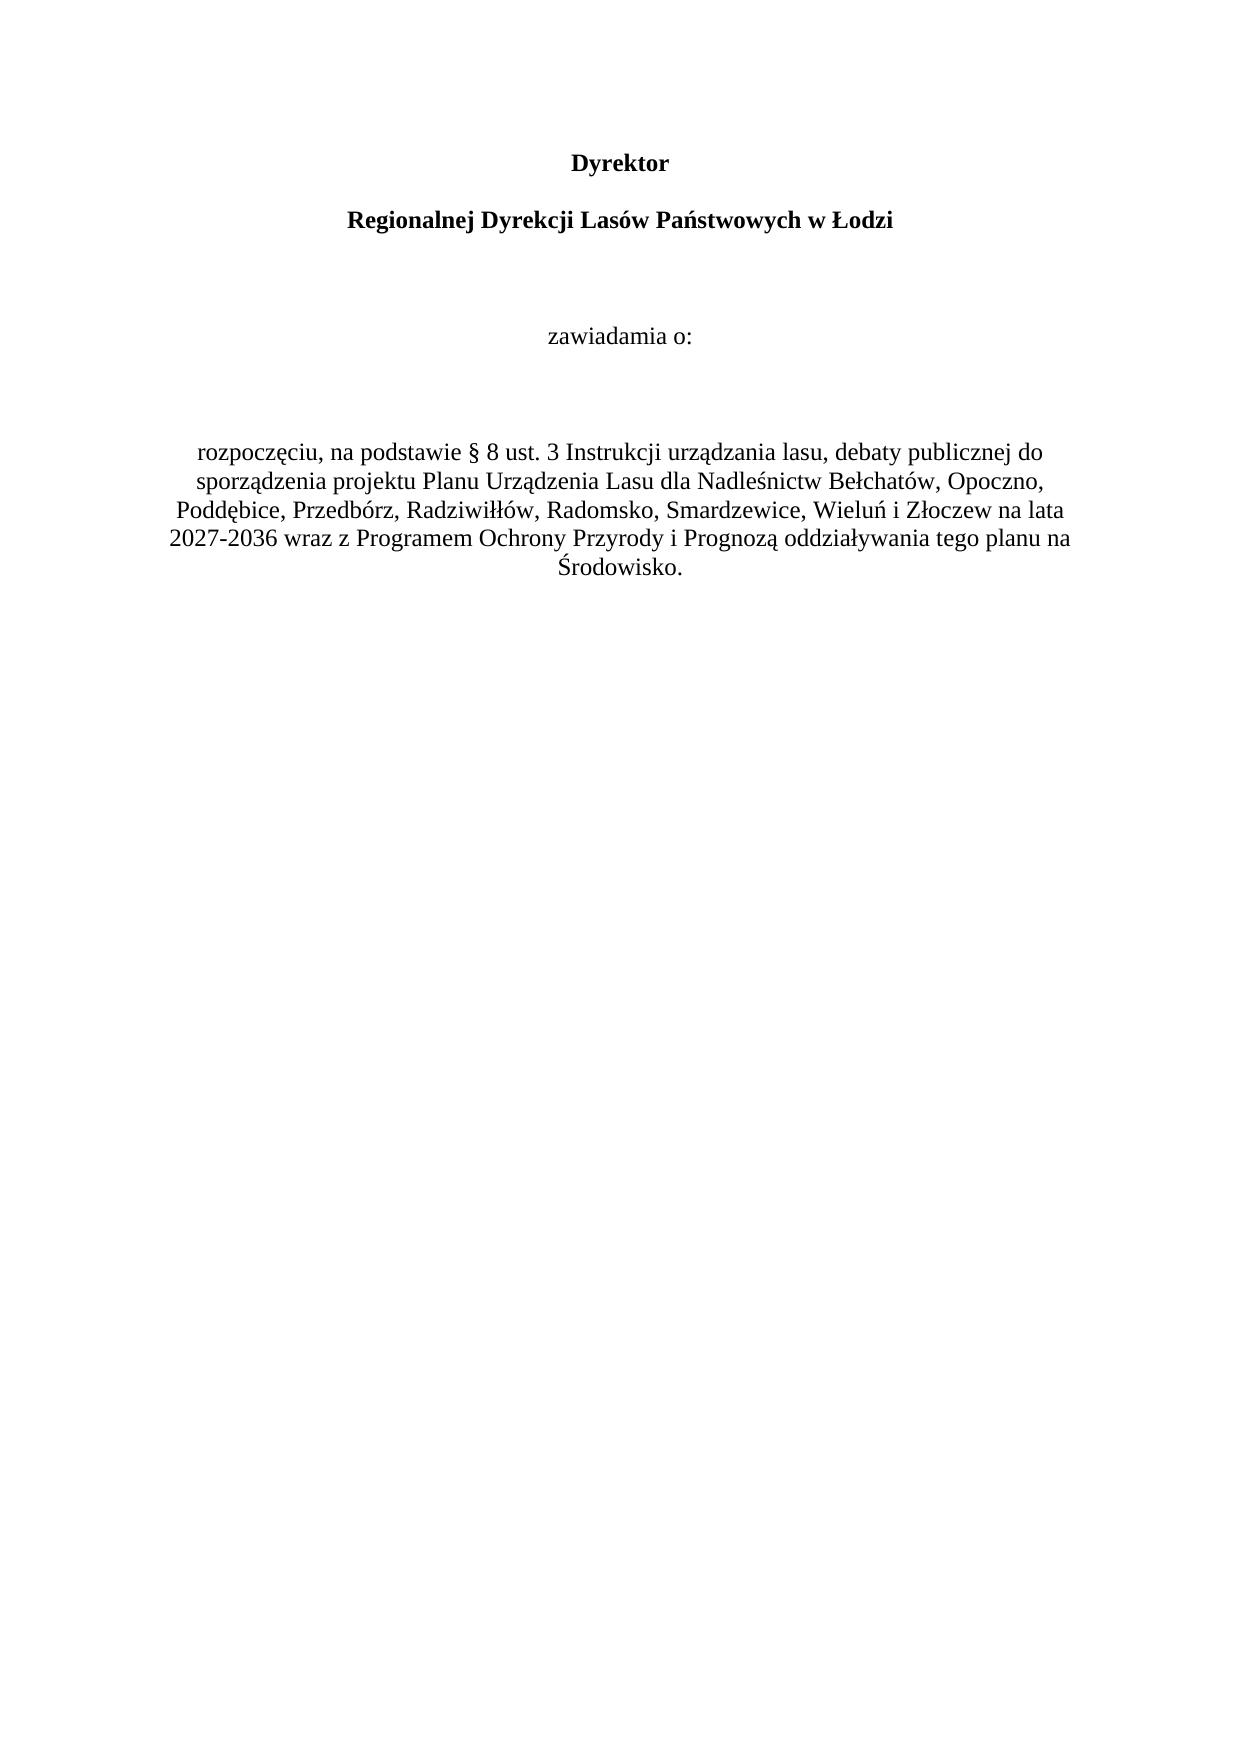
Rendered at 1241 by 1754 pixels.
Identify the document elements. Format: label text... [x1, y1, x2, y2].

text Dyrektor [148, 148, 1093, 176]
text Regionalnej Dyrekcji Lasów Państwowych w Łodzi [148, 206, 1093, 234]
text zawiadamia o: [148, 321, 1093, 350]
text rozpoczęciu, na podstawie § 8 ust. 3 Instrukcji urządzania lasu, debaty publicznej do sporządzenia projektu Planu Urządzenia Lasu dla Nadleśnictw Bełchatów, Opoczno, Poddębice, Przedbórz, Radziwiłłów, Radomsko, Smardzewice, Wieluń i Złoczew na lata 2027-2036 wraz z Programem Ochrony Przyrody i Prognozą oddziaływania tego planu na Środowisko. [148, 437, 1093, 581]
